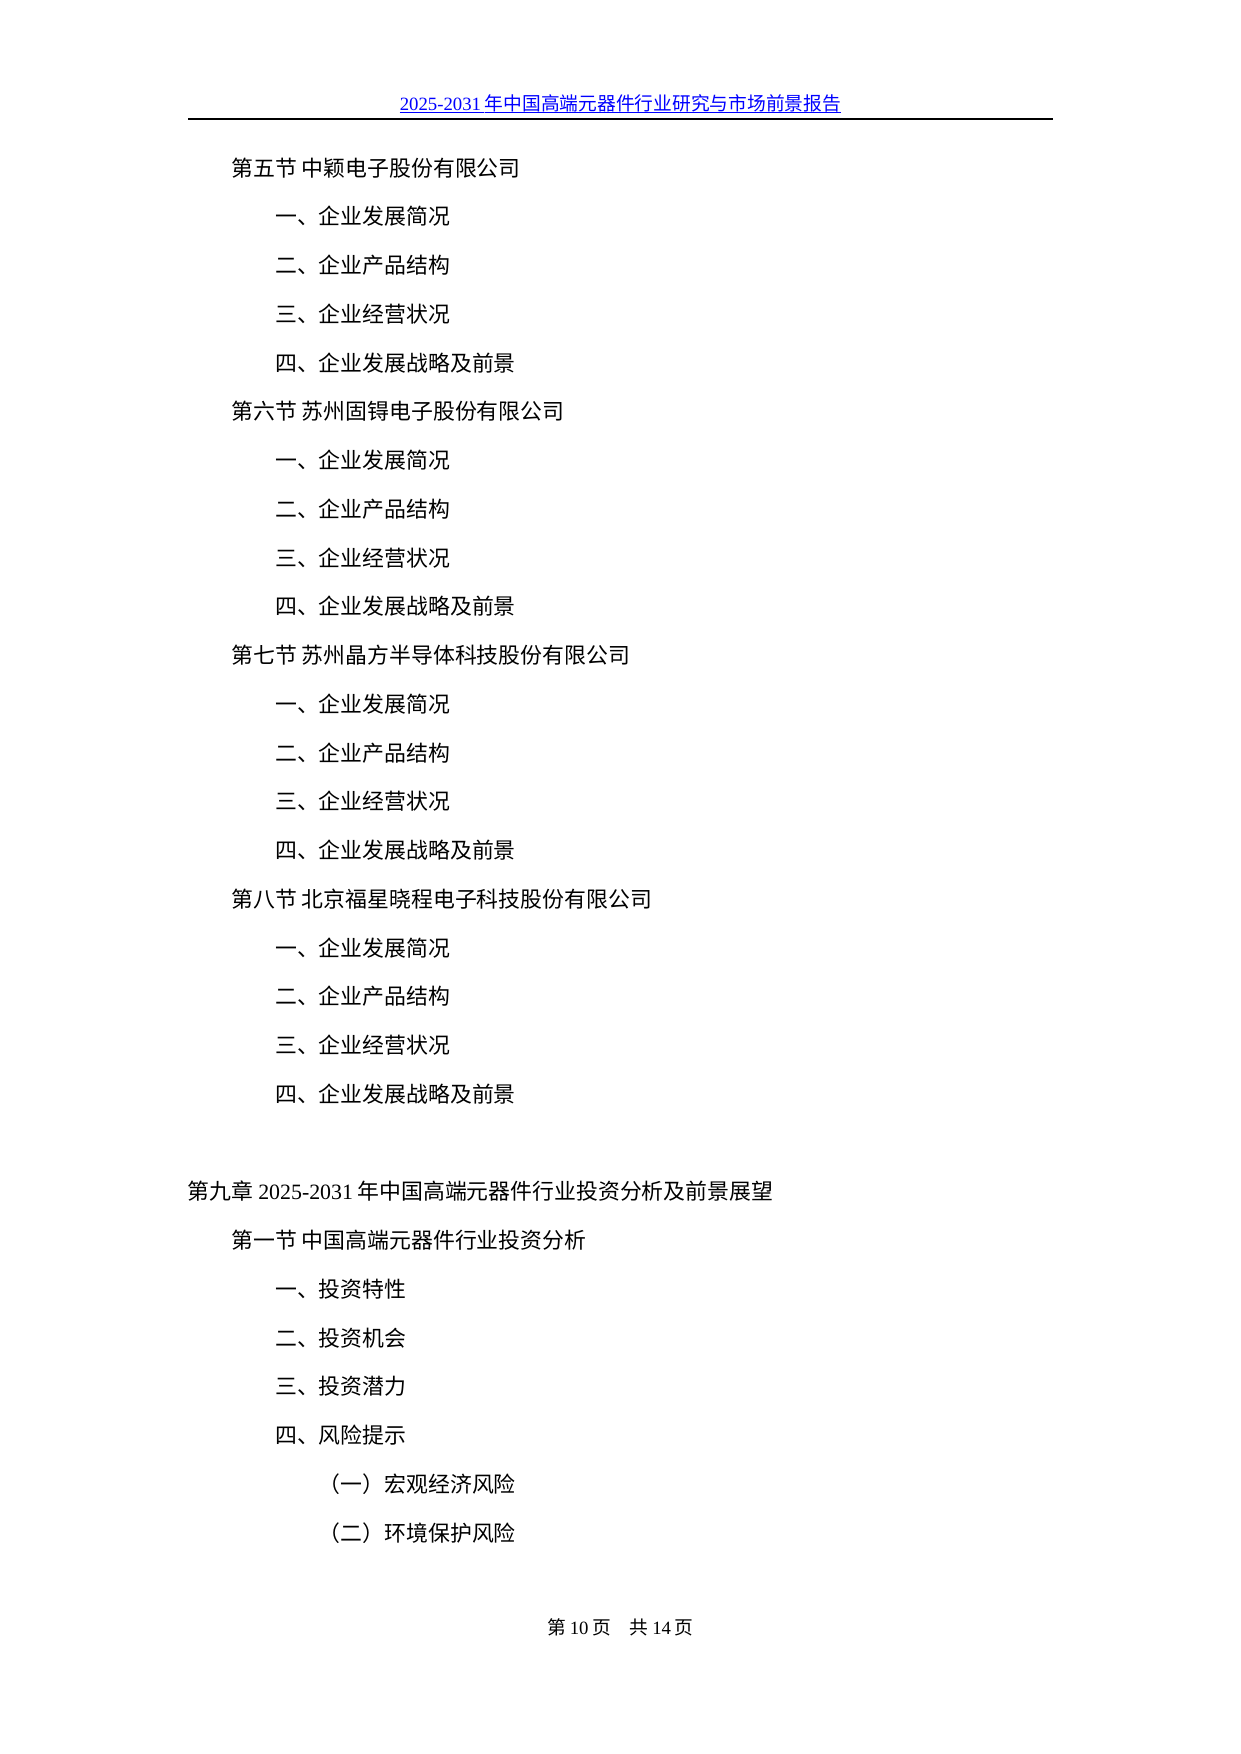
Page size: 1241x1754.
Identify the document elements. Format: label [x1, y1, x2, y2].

text [187, 150, 1053, 1548]
